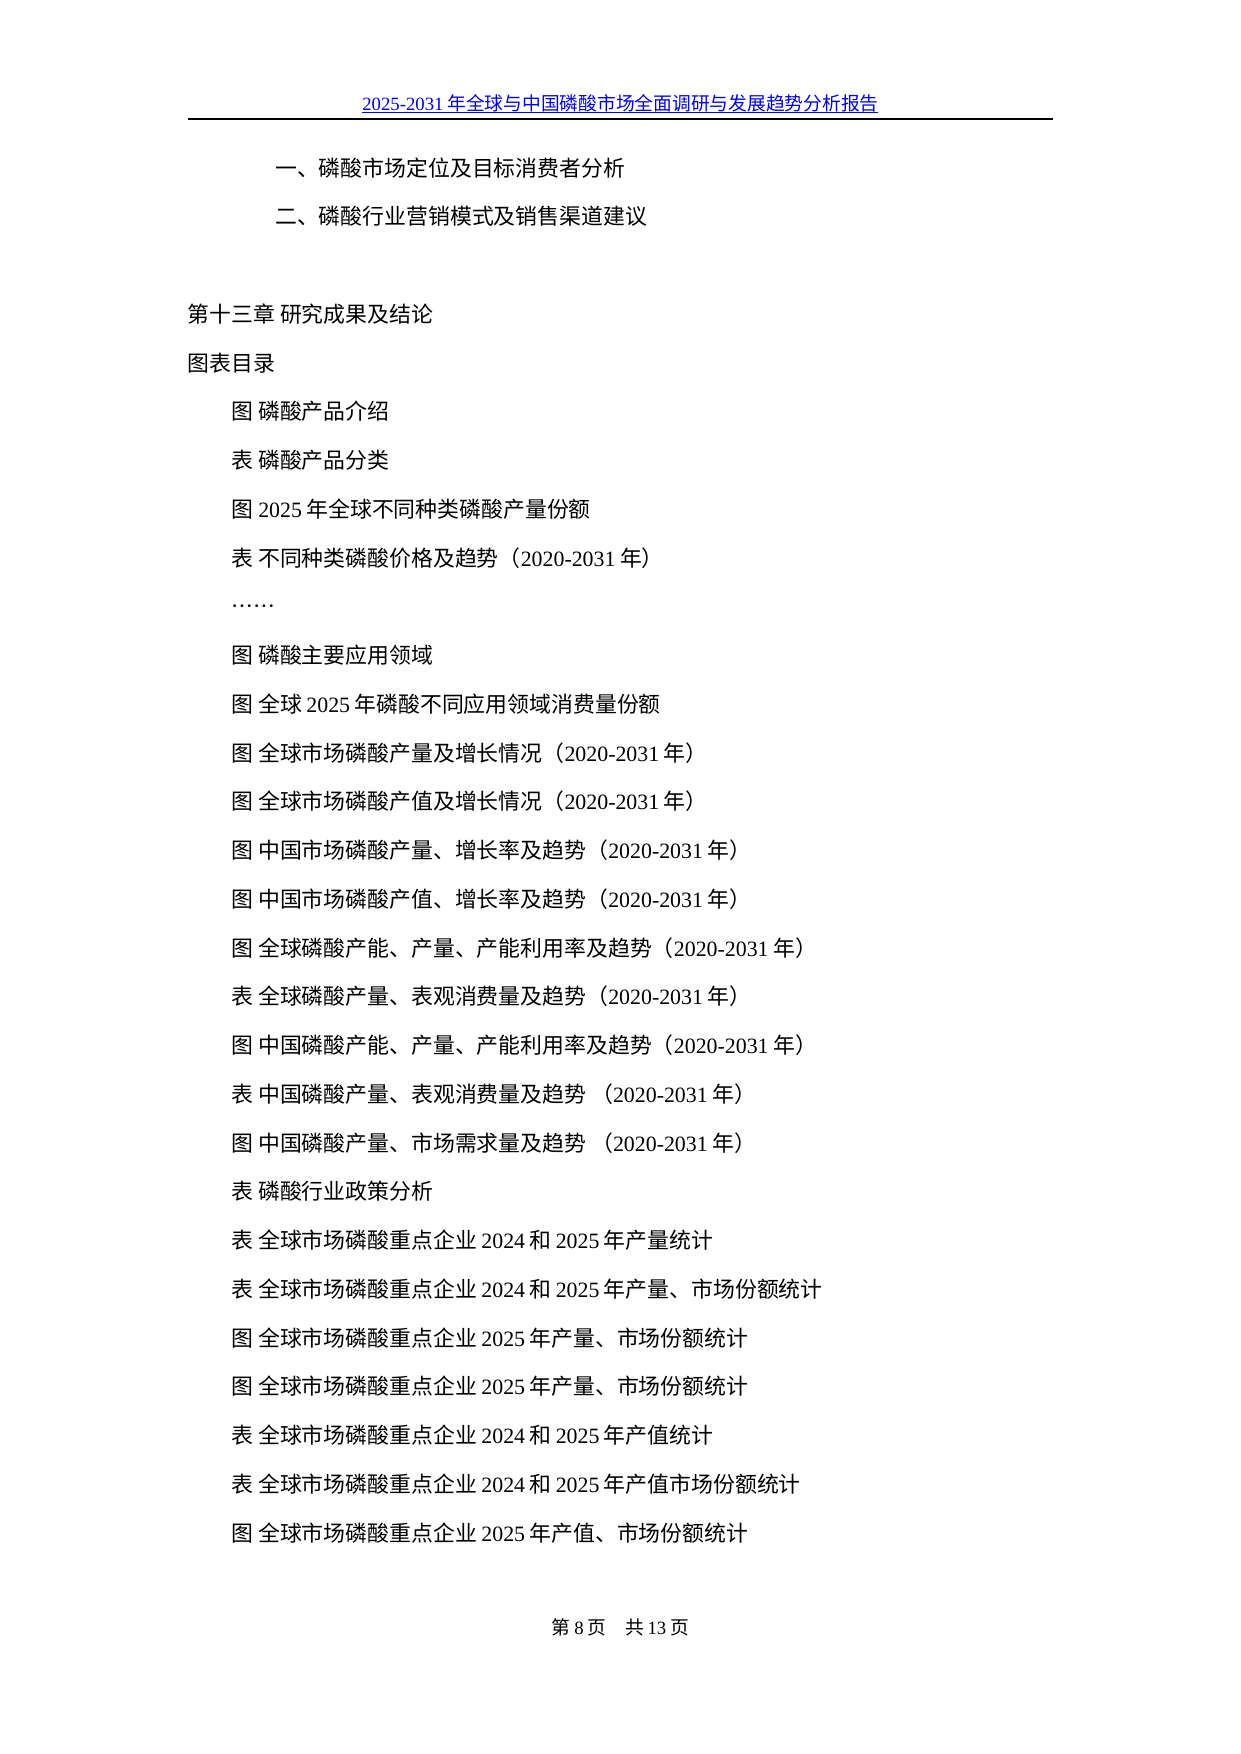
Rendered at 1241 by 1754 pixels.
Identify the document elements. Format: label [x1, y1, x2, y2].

text [187, 150, 1053, 1548]
